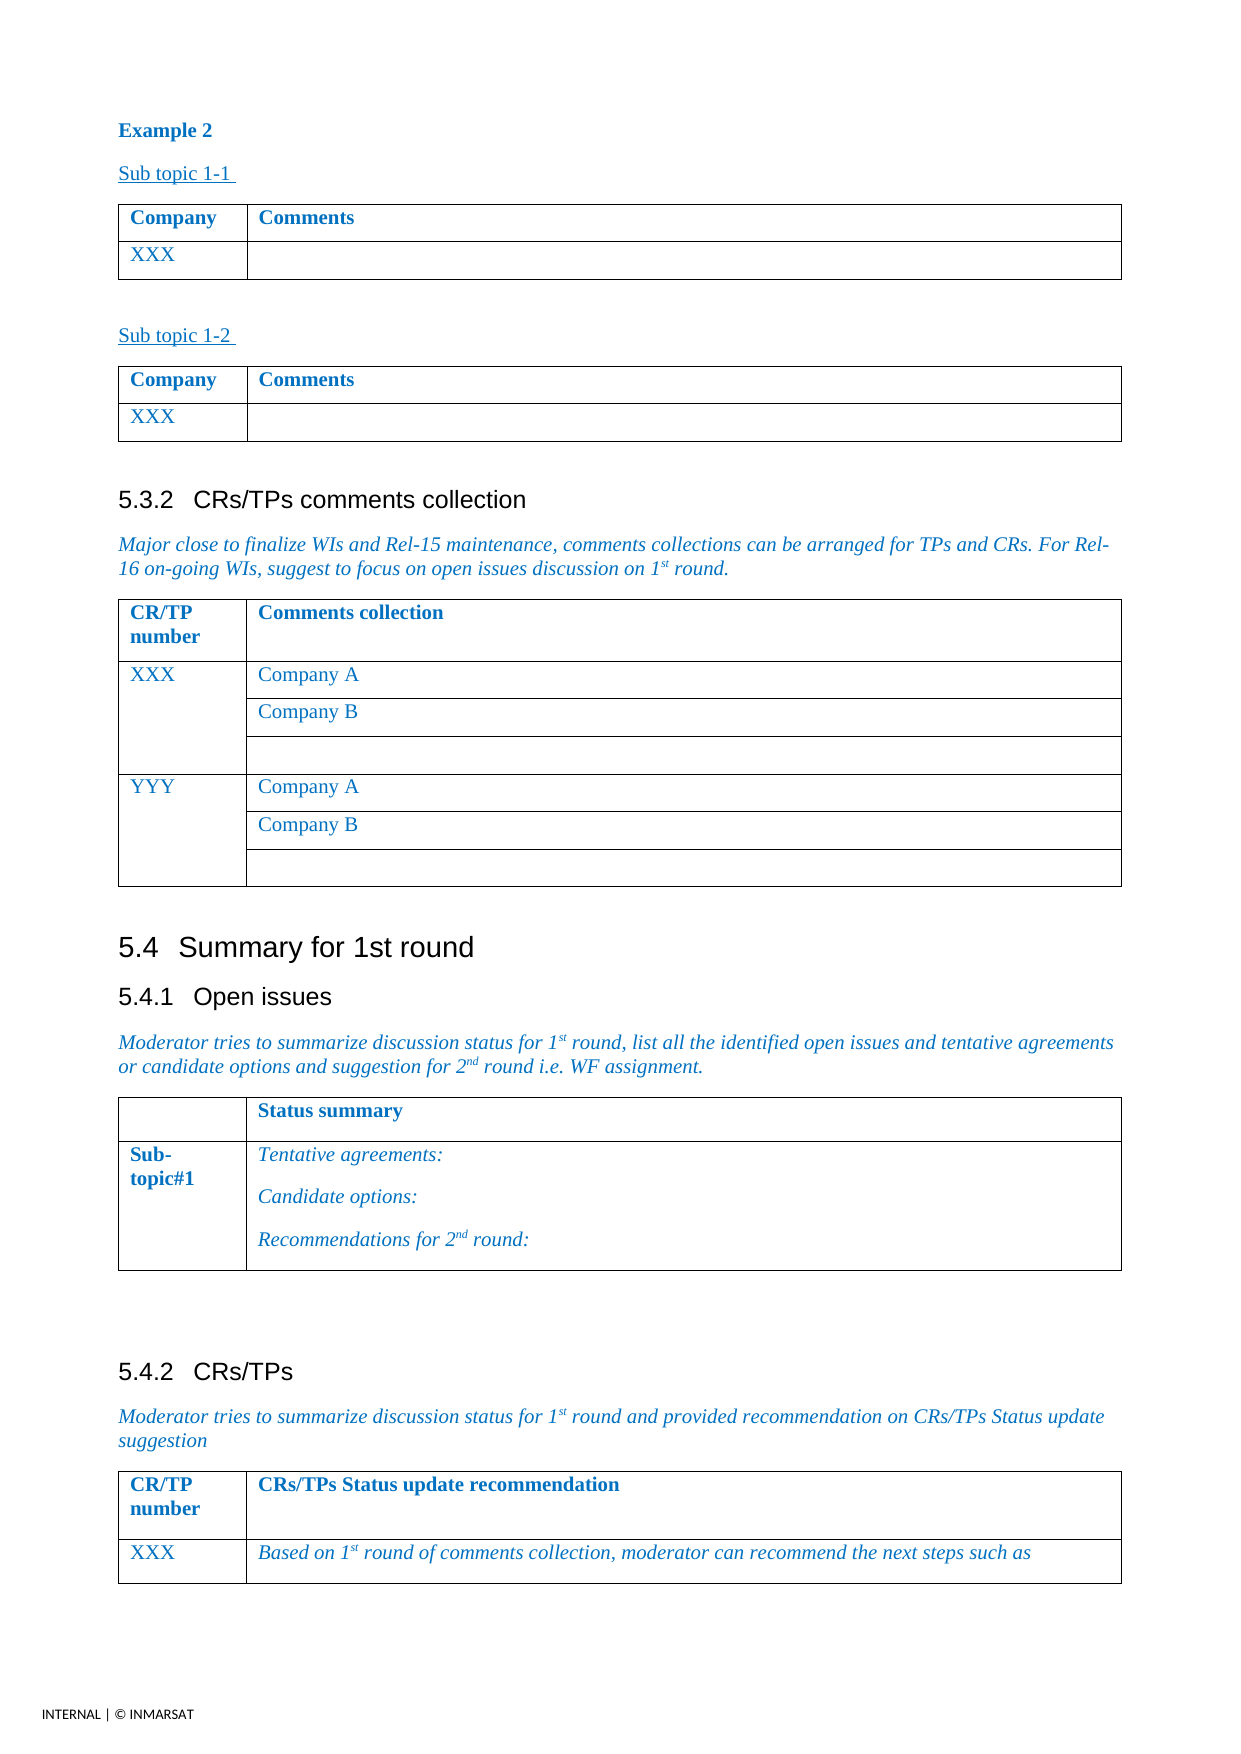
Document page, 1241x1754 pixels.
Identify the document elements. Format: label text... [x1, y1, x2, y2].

table_cell Company B [247, 812, 1121, 849]
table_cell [247, 1540, 1121, 1583]
table_cell Sub-topic#1 [119, 1142, 246, 1270]
subtitle Summary for 1st round [118, 930, 1122, 964]
subtitle CRs/TPs [118, 1357, 1122, 1386]
table_header Company [119, 367, 247, 403]
subtitle CRs/TPs comments collection [118, 484, 1122, 513]
table_cell Company A [247, 662, 1121, 698]
table_header Comments collection [247, 600, 1121, 661]
text Sub topic 1-2 [118, 323, 1122, 347]
table_cell XXX [119, 242, 247, 279]
table_header CRs/TPs Status update recommendation [247, 1472, 1121, 1539]
table_cell [247, 850, 1121, 886]
text Moderator tries to summarize discussion status for 1st round and provided recommendation on CRs/TPs Status update suggestion [118, 1404, 1122, 1452]
table_header Comments [248, 367, 1121, 403]
table_cell XXX [119, 662, 246, 773]
table_header Comments [248, 205, 1121, 241]
table_cell XXX [119, 1540, 246, 1583]
table_cell Company B [247, 699, 1121, 736]
table_cell [248, 242, 1121, 279]
text Major close to finalize WIs and Rel-15 maintenance, comments collections can be arranged for TPs and CRs. For Rel-16 on-going WIs, suggest to focus on open issues discussion on 1st round. [118, 532, 1122, 580]
table_cell YYY [119, 775, 246, 886]
table_cell Company A [247, 775, 1121, 811]
text Example 2 [118, 118, 1122, 142]
table_cell [248, 404, 1121, 441]
text Moderator tries to summarize discussion status for 1st round, list all the identified open issues and tentative agreements or candidate options and suggestion for 2nd round i.e. WF assignment. [118, 1030, 1122, 1078]
text Sub topic 1-1 [118, 161, 1122, 185]
table_header Company [119, 205, 247, 241]
table_header CR/TP number [119, 1472, 246, 1539]
subtitle Open issues [118, 982, 1122, 1011]
table_cell Tentative agreements: Candidate options: Recommendations for 2nd round: [247, 1142, 1121, 1270]
table_header CR/TP number [119, 600, 246, 661]
table_cell [247, 737, 1121, 773]
table_header [119, 1098, 246, 1141]
table_cell XXX [119, 404, 247, 441]
table_header Status summary [247, 1098, 1121, 1141]
